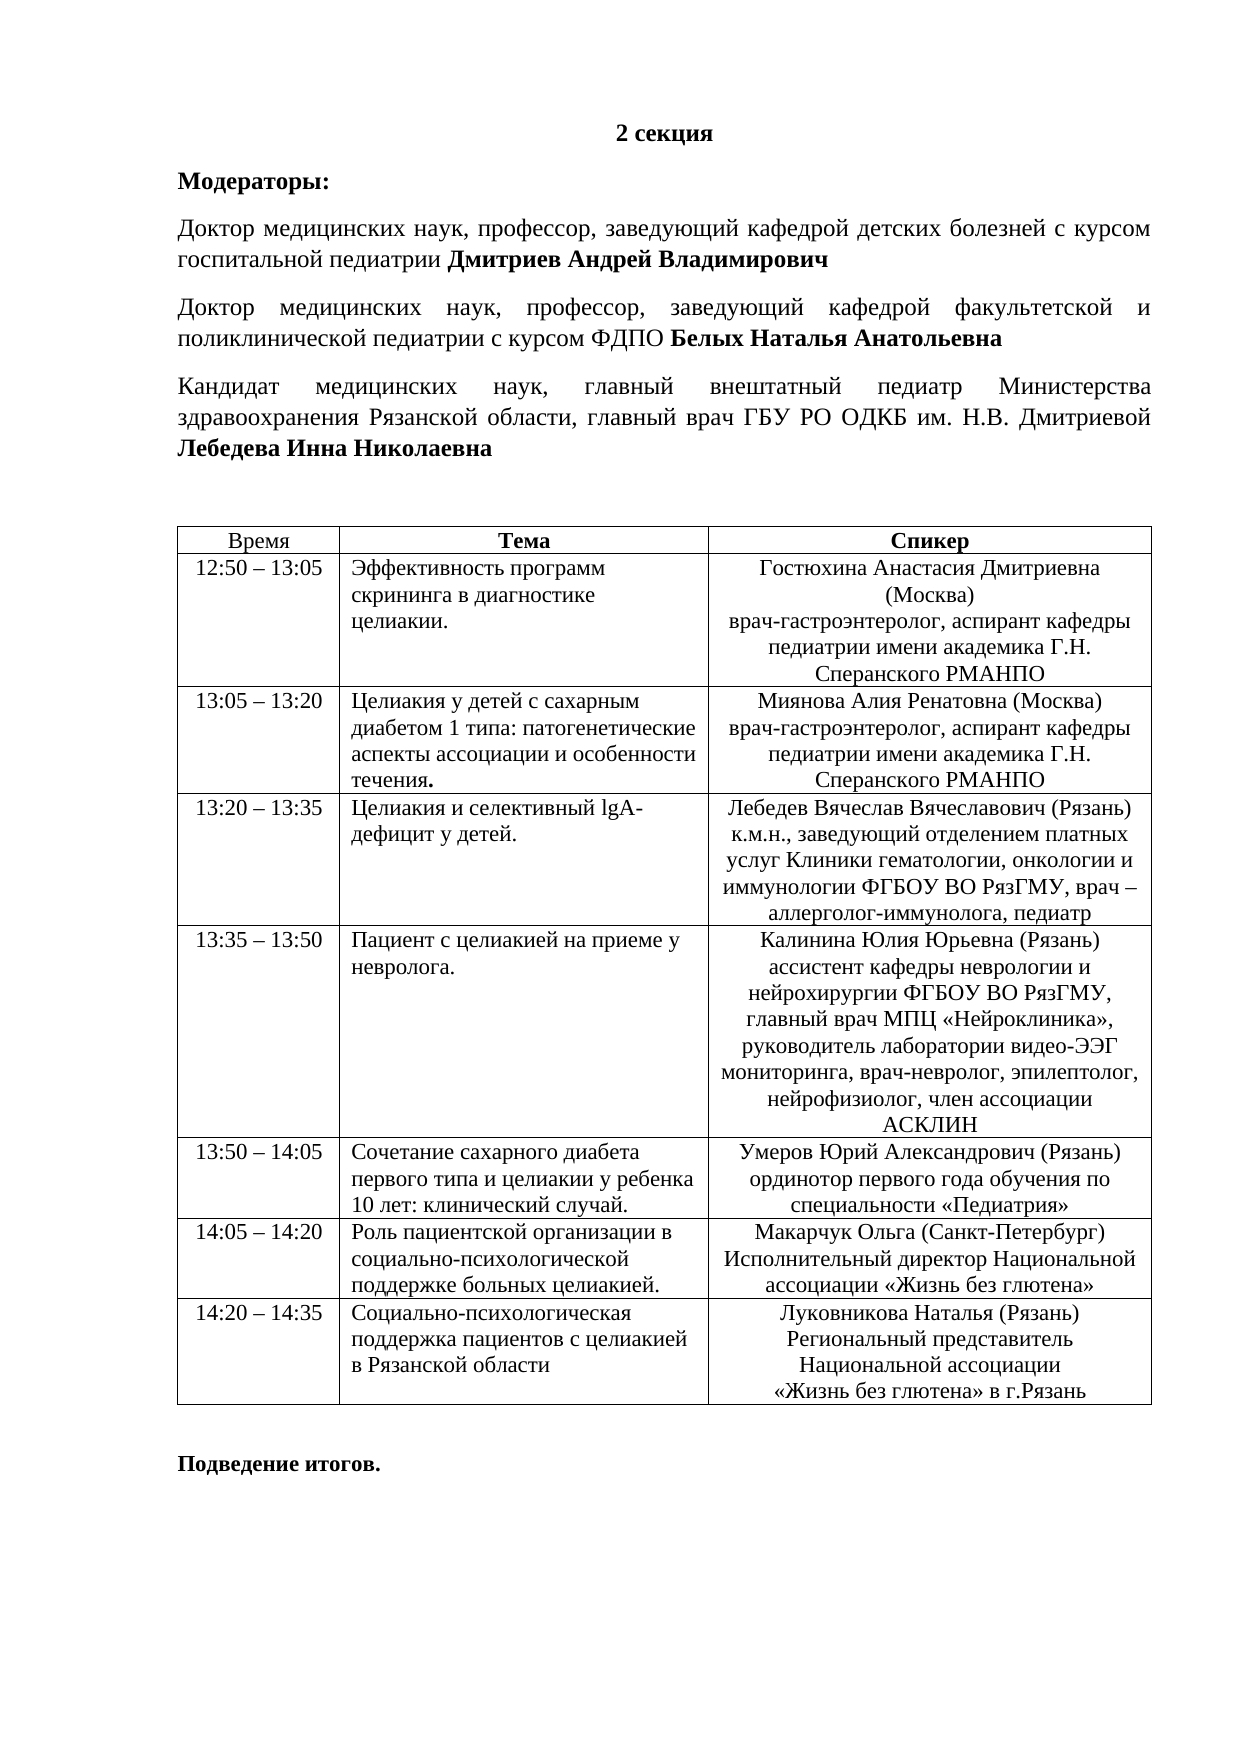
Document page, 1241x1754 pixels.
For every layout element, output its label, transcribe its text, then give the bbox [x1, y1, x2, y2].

table_cell Луковникова Наталья (Рязань) Региональный представитель Национальной ассоциации «Жизнь без глютена» в г.Рязань [709, 1299, 1151, 1404]
table_cell Гостюхина Анастасия Дмитриевна (Москва) врач-гастроэнтеролог, аспирант кафедры педиатрии имени академика Г.Н. Сперанского РМАНПО [709, 554, 1151, 686]
text Модераторы: [177, 166, 1152, 194]
table_cell Пациент с целиакией на приеме у невролога. [340, 926, 708, 1137]
table_cell Макарчук Ольга (Санкт-Петербург) Исполнительный директор Национальной ассоциации «Жизнь без глютена» [709, 1219, 1151, 1297]
table_cell 14:05 – 14:20 [178, 1219, 339, 1297]
table_cell 12:50 – 13:05 [178, 554, 339, 686]
table_cell Социально-психологическая поддержка пациентов с целиакией в Рязанской области [340, 1299, 708, 1404]
table_header Время [178, 527, 339, 553]
table_cell 14:20 – 14:35 [178, 1299, 339, 1404]
text Кандидат медицинских наук, главный внештатный педиатр Министерства здравоохранения Рязанской области, главный врач ГБУ РО ОДКБ им. Н.В. Дмитриевой Лебедева Инна Николаевна [177, 371, 1152, 462]
table_header Спикер [709, 527, 1151, 553]
table_cell 13:05 – 13:20 [178, 687, 339, 793]
table_cell Целиакия и селективный lgA-дефицит у детей. [340, 794, 708, 925]
table_cell Лебедев Вячеслав Вячеславович (Рязань) к.м.н., заведующий отделением платных услуг Клиники гематологии, онкологии и иммунологии ФГБОУ ВО РязГМУ, врач – аллерголог-иммунолога, педиатр [709, 794, 1151, 925]
text Доктор медицинских наук, профессор, заведующий кафедрой детских болезней с курсом госпитальной педиатрии Дмитриев Андрей Владимирович [177, 213, 1152, 273]
text Доктор медицинских наук, профессор, заведующий кафедрой факультетской и поликлинической педиатрии с курсом ФДПО Белых Наталья Анатольевна [177, 292, 1152, 352]
table_cell 13:50 – 14:05 [178, 1138, 339, 1217]
table_cell Эффективность программ скрининга в диагностике целиакии. [340, 554, 708, 686]
table_cell Сочетание сахарного диабета первого типа и целиакии у ребенка 10 лет: клинический случай. [340, 1138, 708, 1217]
table_cell 13:35 – 13:50 [178, 926, 339, 1137]
text 2 секция [177, 118, 1152, 147]
text Подведение итогов. [177, 1450, 1152, 1476]
table_cell Умеров Юрий Александрович (Рязань) ординотор первого года обучения по специальности «Педиатрия» [709, 1138, 1151, 1217]
table_cell Калинина Юлия Юрьевна (Рязань) ассистент кафедры неврологии и нейрохирургии ФГБОУ ВО РязГМУ, главный врач МПЦ «Нейроклиника», руководитель лаборатории видео-ЭЭГ мониторинга, врач-невролог, эпилептолог, нейрофизиолог, член ассоциации АСКЛИН [709, 926, 1151, 1137]
table_header Тема [340, 527, 708, 553]
table_cell Миянова Алия Ренатовна (Москва) врач-гастроэнтеролог, аспирант кафедры педиатрии имени академика Г.Н. Сперанского РМАНПО [709, 687, 1151, 793]
table_cell Целиакия у детей с сахарным диабетом 1 типа: патогенетические аспекты ассоциации и особенности течения. [340, 687, 708, 793]
table_cell Роль пациентской организации в социально-психологической поддержке больных целиакией. [340, 1219, 708, 1297]
table_cell 13:20 – 13:35 [178, 794, 339, 925]
